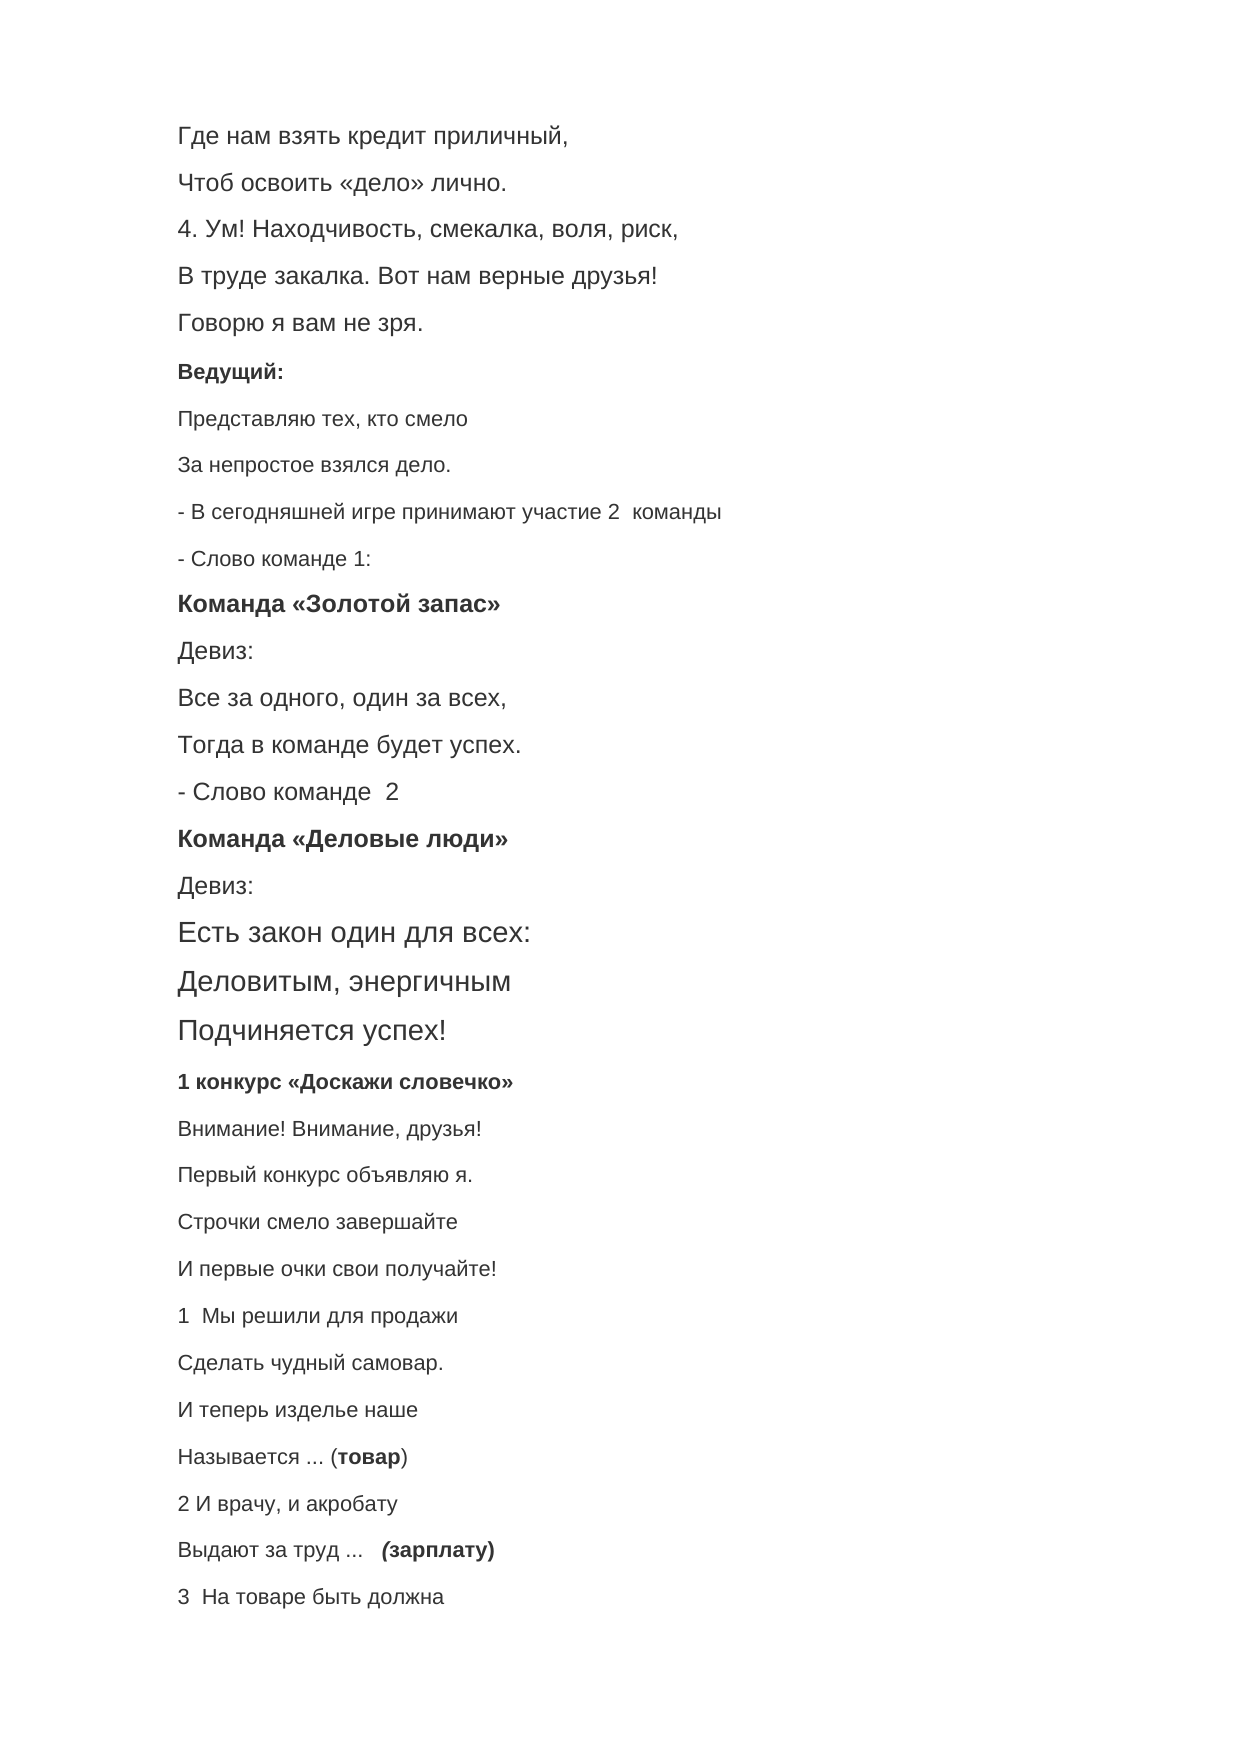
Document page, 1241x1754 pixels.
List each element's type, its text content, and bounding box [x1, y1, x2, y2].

text - Слово команде 1: [177, 540, 1152, 571]
text Есть закон один для всех: [177, 915, 1152, 948]
text Первый конкурс объявляю я. [177, 1156, 1152, 1187]
text Ведущий: [177, 352, 1152, 384]
text Строчки смело завершайте [177, 1203, 1152, 1234]
text 4. Ум! Находчивость, смекалка, воля, риск, [177, 212, 1152, 243]
text 1 конкурс «Доскажи словечко» [177, 1062, 1152, 1094]
text Внимание! Внимание, друзья! [177, 1109, 1152, 1141]
text - Слово команде 2 [177, 774, 1152, 806]
text Сделать чудный самовар. [177, 1344, 1152, 1375]
text 3 На товаре быть должна [177, 1578, 1152, 1609]
text И теперь изделье наше [177, 1391, 1152, 1422]
text Представляю тех, кто смело [177, 399, 1152, 431]
text Девиз: [177, 634, 1152, 665]
text Тогда в команде будет успех. [177, 727, 1152, 759]
text Говорю я вам не зря. [177, 306, 1152, 337]
text В труде закалка. Вот нам верные друзья! [177, 259, 1152, 290]
text Команда «Золотой запас» [177, 587, 1152, 618]
text Деловитым, энергичным [177, 964, 1152, 998]
text И первые очки свои получайте! [177, 1250, 1152, 1281]
text Где нам взять кредит приличный, [177, 118, 1152, 149]
text Все за одного, один за всех, [177, 681, 1152, 712]
text 2 И врачу, и акробату [177, 1484, 1152, 1516]
text - В сегодняшней игре принимают участие 2 команды [177, 493, 1152, 524]
text Команда «Деловые люди» [177, 821, 1152, 852]
text Называется ... (товар) [177, 1437, 1152, 1469]
text 1 Мы решили для продажи [177, 1297, 1152, 1328]
text За непростое взялся дело. [177, 446, 1152, 477]
text Чтоб освоить «дело» лично. [177, 165, 1152, 196]
text Подчиняется успех! [177, 1013, 1152, 1047]
text Выдают за труд ... (зарплату) [177, 1531, 1152, 1562]
text Девиз: [177, 868, 1152, 899]
